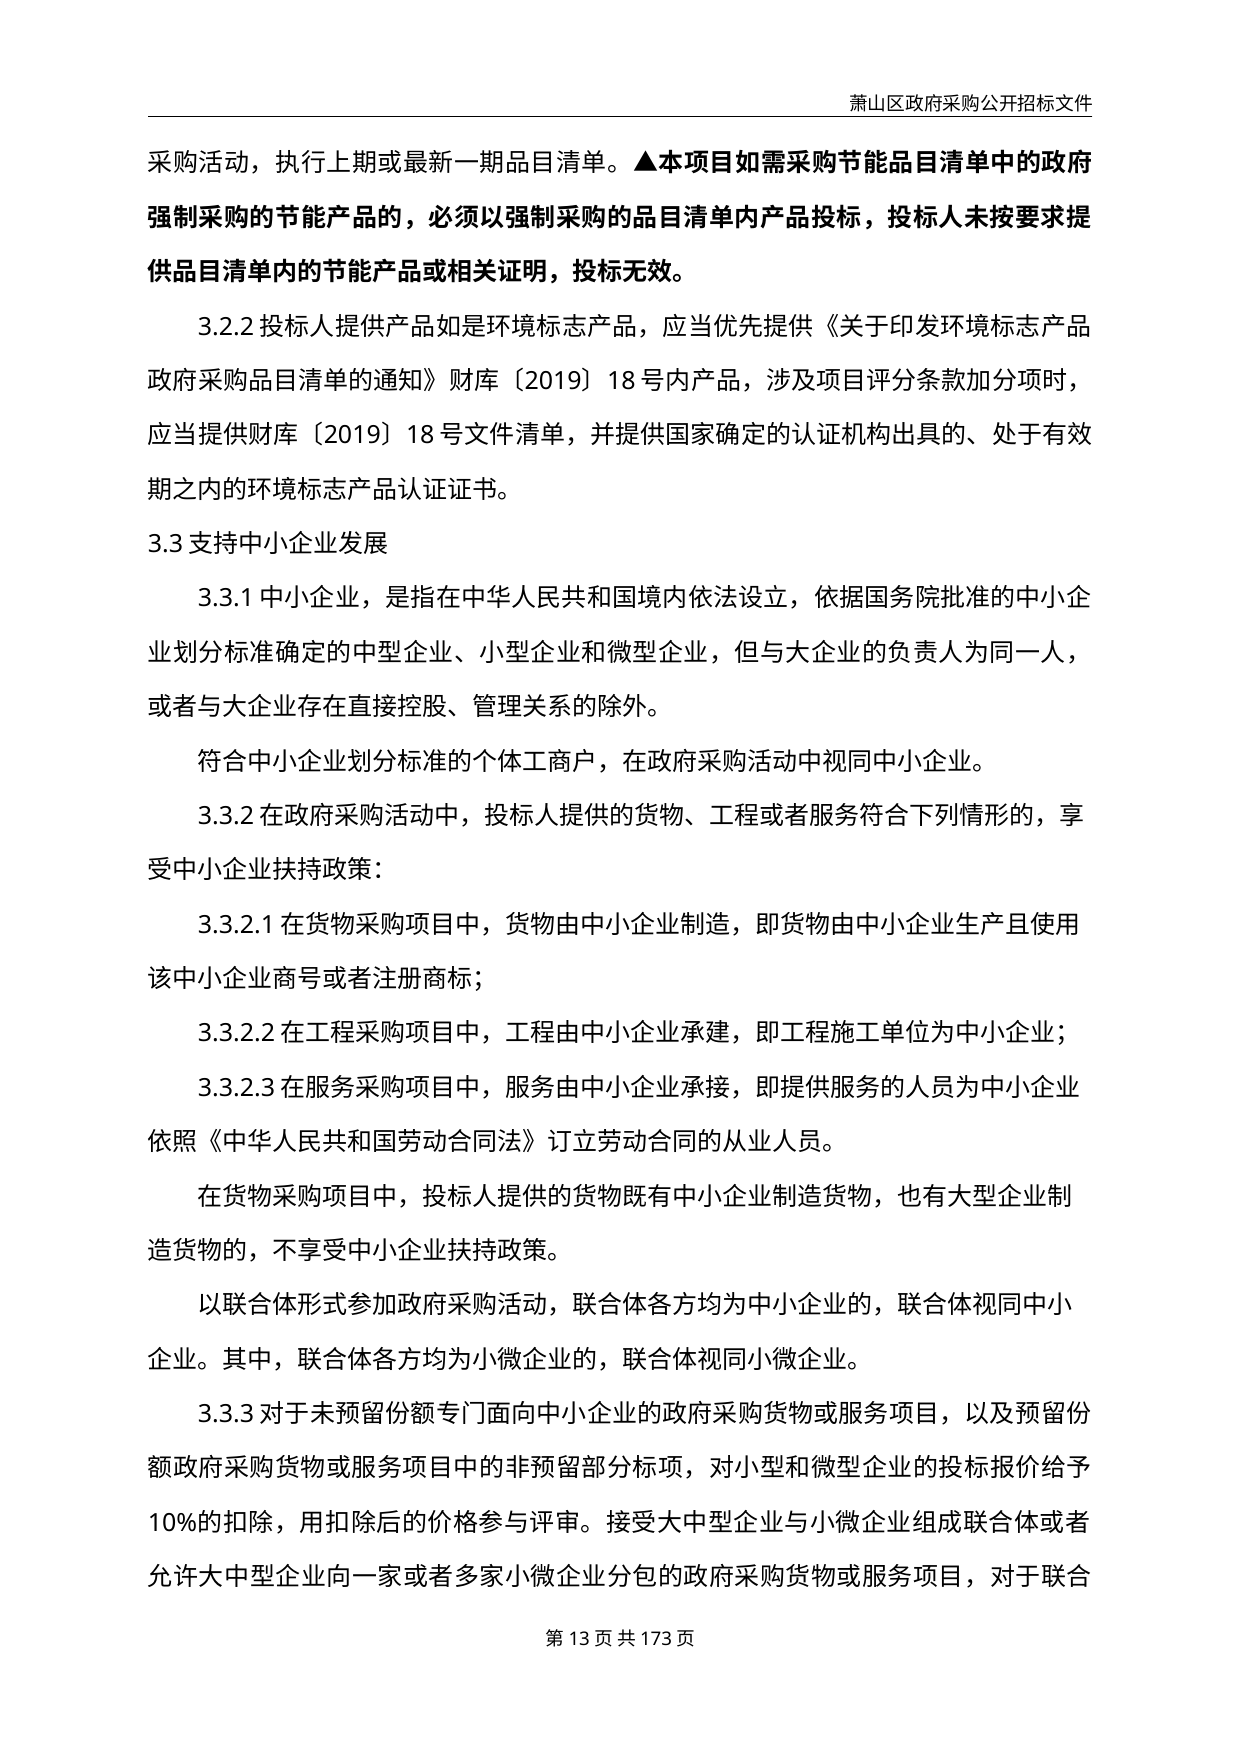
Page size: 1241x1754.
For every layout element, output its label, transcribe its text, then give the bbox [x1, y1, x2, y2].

text 在货物采购项目中，投标人提供的货物既有中小企业制造货物，也有大型企业制造货物的，不享受中小企业扶持政策。 [148, 1176, 1092, 1267]
text 3.3.1中小企业，是指在中华人民共和国境内依法设立，依据国务院批准的中小企业划分标准确定的中型企业、小型企业和微型企业，但与大企业的负责人为同一人，或者与大企业存在直接控股、管理关系的除外。 [148, 578, 1092, 723]
text 3.2.2投标人提供产品如是环境标志产品，应当优先提供《关于印发环境标志产品政府采购品目清单的通知》财库〔2019〕18号内产品，涉及项目评分条款加分项时，应当提供财库〔2019〕18号文件清单，并提供国家确定的认证机构出具的、处于有效期之内的环境标志产品认证证书。 [148, 306, 1092, 505]
text 符合中小企业划分标准的个体工商户，在政府采购活动中视同中小企业。 [148, 741, 1092, 777]
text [148, 1393, 1092, 1593]
text 3.3支持中小企业发展 [148, 523, 1092, 560]
text 3.3.2.1在货物采购项目中，货物由中小企业制造，即货物由中小企业生产且使用该中小企业商号或者注册商标； [148, 904, 1092, 995]
text 3.3.2在政府采购活动中，投标人提供的货物、工程或者服务符合下列情形的，享受中小企业扶持政策： [148, 795, 1092, 886]
text 以联合体形式参加政府采购活动，联合体各方均为中小企业的，联合体视同中小企业。其中，联合体各方均为小微企业的，联合体视同小微企业。 [148, 1285, 1092, 1375]
text 3.3.2.3在服务采购项目中，服务由中小企业承接，即提供服务的人员为中小企业依照《中华人民共和国劳动合同法》订立劳动合同的从业人员。 [148, 1067, 1092, 1158]
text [148, 143, 1092, 288]
text 3.3.2.2在工程采购项目中，工程由中小企业承建，即工程施工单位为中小企业； [148, 1013, 1092, 1049]
